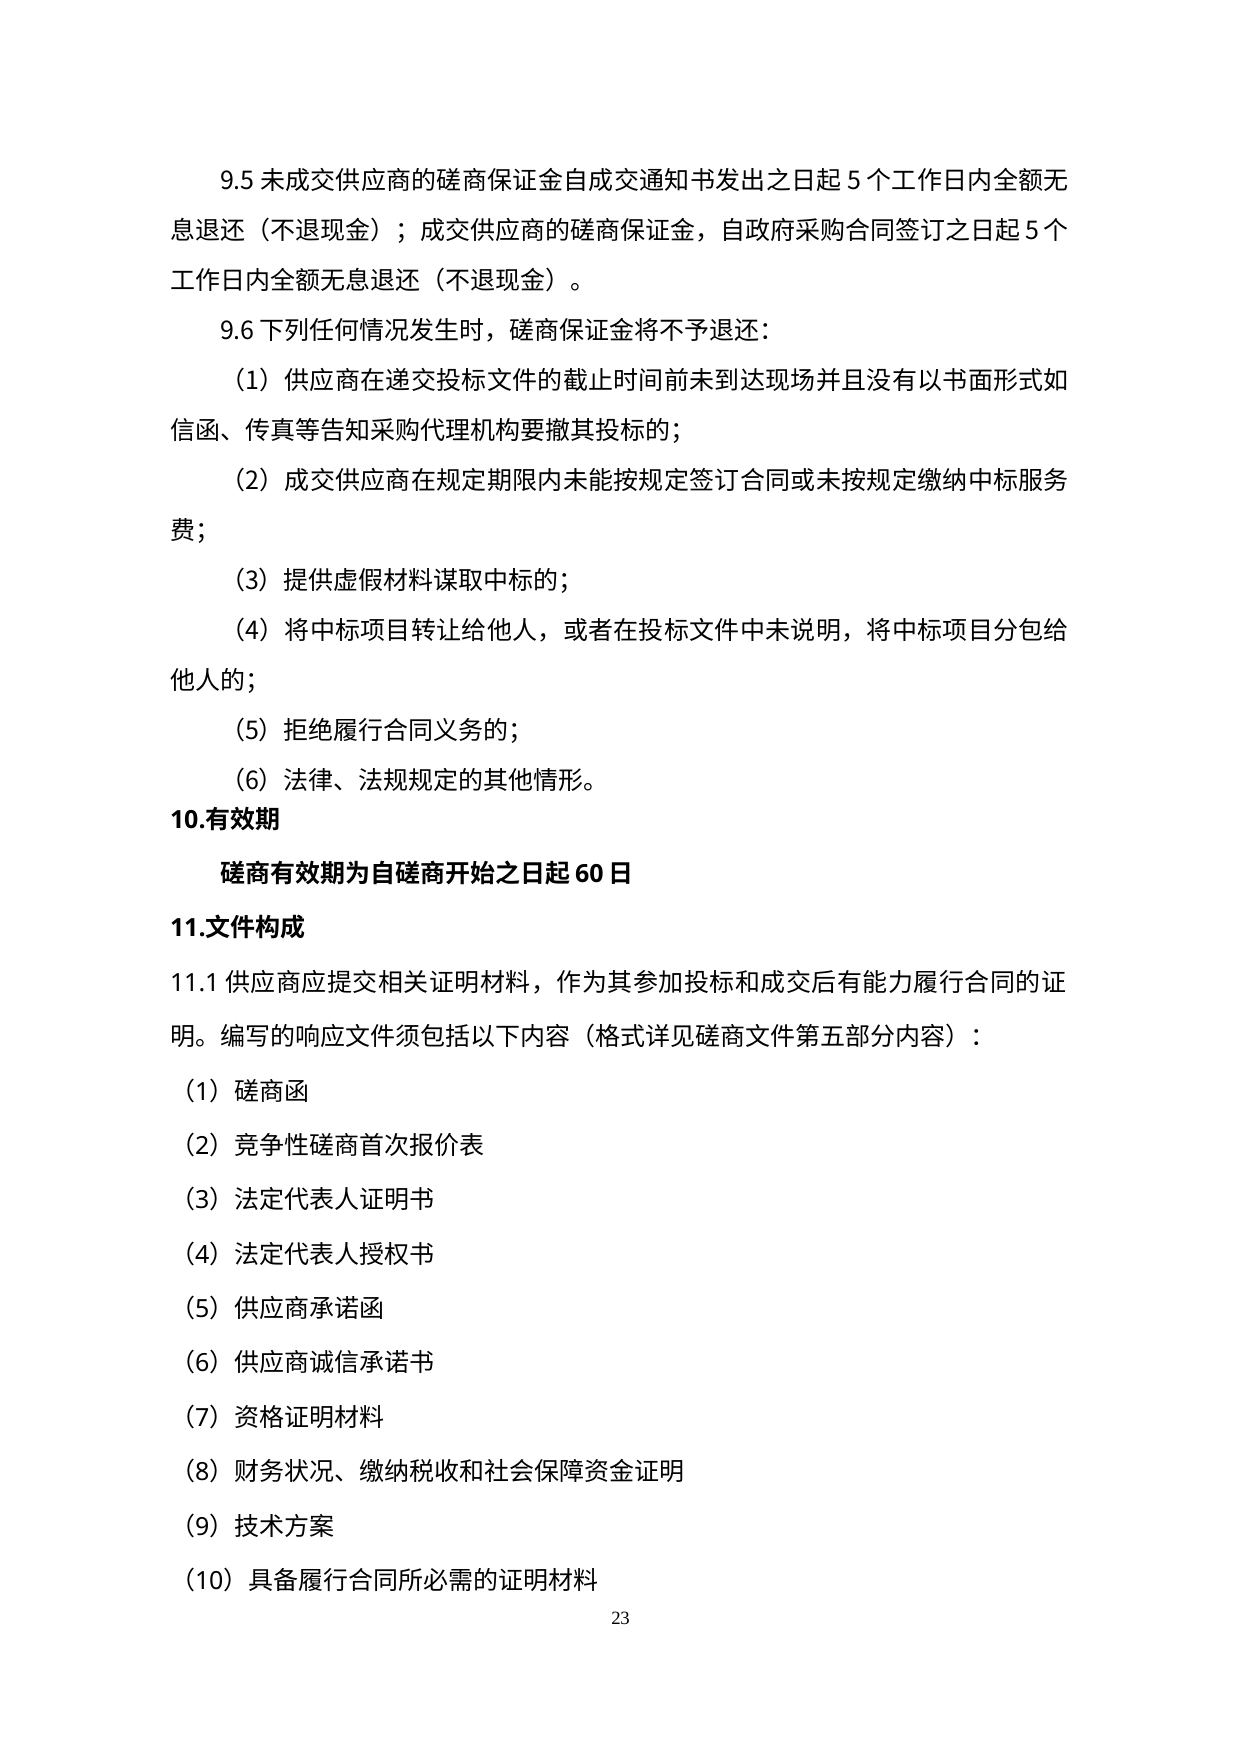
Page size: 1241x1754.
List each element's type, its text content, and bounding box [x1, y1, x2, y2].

text （1）磋商函 [170, 1071, 1069, 1107]
text 11.1供应商应提交相关证明材料，作为其参加投标和成交后有能力履行合同的证明。编写的响应文件须包括以下内容（格式详见磋商文件第五部分内容）： [170, 962, 1069, 1053]
text （10）具备履行合同所必需的证明材料 [170, 1560, 1069, 1597]
text （2）成交供应商在规定期限内未能按规定签订合同或未按规定缴纳中标服务费； [170, 449, 1069, 549]
text （8）财务状况、缴纳税收和社会保障资金证明 [170, 1452, 1069, 1488]
text （4）法定代表人授权书 [170, 1234, 1069, 1270]
text （5）拒绝履行合同义务的； [170, 699, 1069, 749]
text （3）提供虚假材料谋取中标的； [170, 549, 1069, 599]
text （1）供应商在递交投标文件的截止时间前未到达现场并且没有以书面形式如信函、传真等告知采购代理机构要撤其投标的； [170, 349, 1069, 449]
text （3）法定代表人证明书 [170, 1180, 1069, 1216]
text （7）资格证明材料 [170, 1397, 1069, 1433]
text （4）将中标项目转让给他人，或者在投标文件中未说明，将中标项目分包给他人的； [170, 599, 1069, 699]
text 9.6下列任何情况发生时，磋商保证金将不予退还： [170, 299, 1069, 349]
text （6）法律、法规规定的其他情形。 [170, 749, 1069, 799]
text 磋商有效期为自磋商开始之日起60日 [170, 853, 1069, 890]
text （5）供应商承诺函 [170, 1288, 1069, 1325]
text 9.5未成交供应商的磋商保证金自成交通知书发出之日起5个工作日内全额无息退还（不退现金）；成交供应商的磋商保证金，自政府采购合同签订之日起5个工作日内全额无息退还（不退现金）。 [170, 149, 1069, 299]
text 11.文件构成 [170, 908, 1069, 944]
text 10.有效期 [170, 799, 1069, 835]
text （2）竞争性磋商首次报价表 [170, 1125, 1069, 1162]
text （6）供应商诚信承诺书 [170, 1343, 1069, 1379]
text （9）技术方案 [170, 1506, 1069, 1542]
